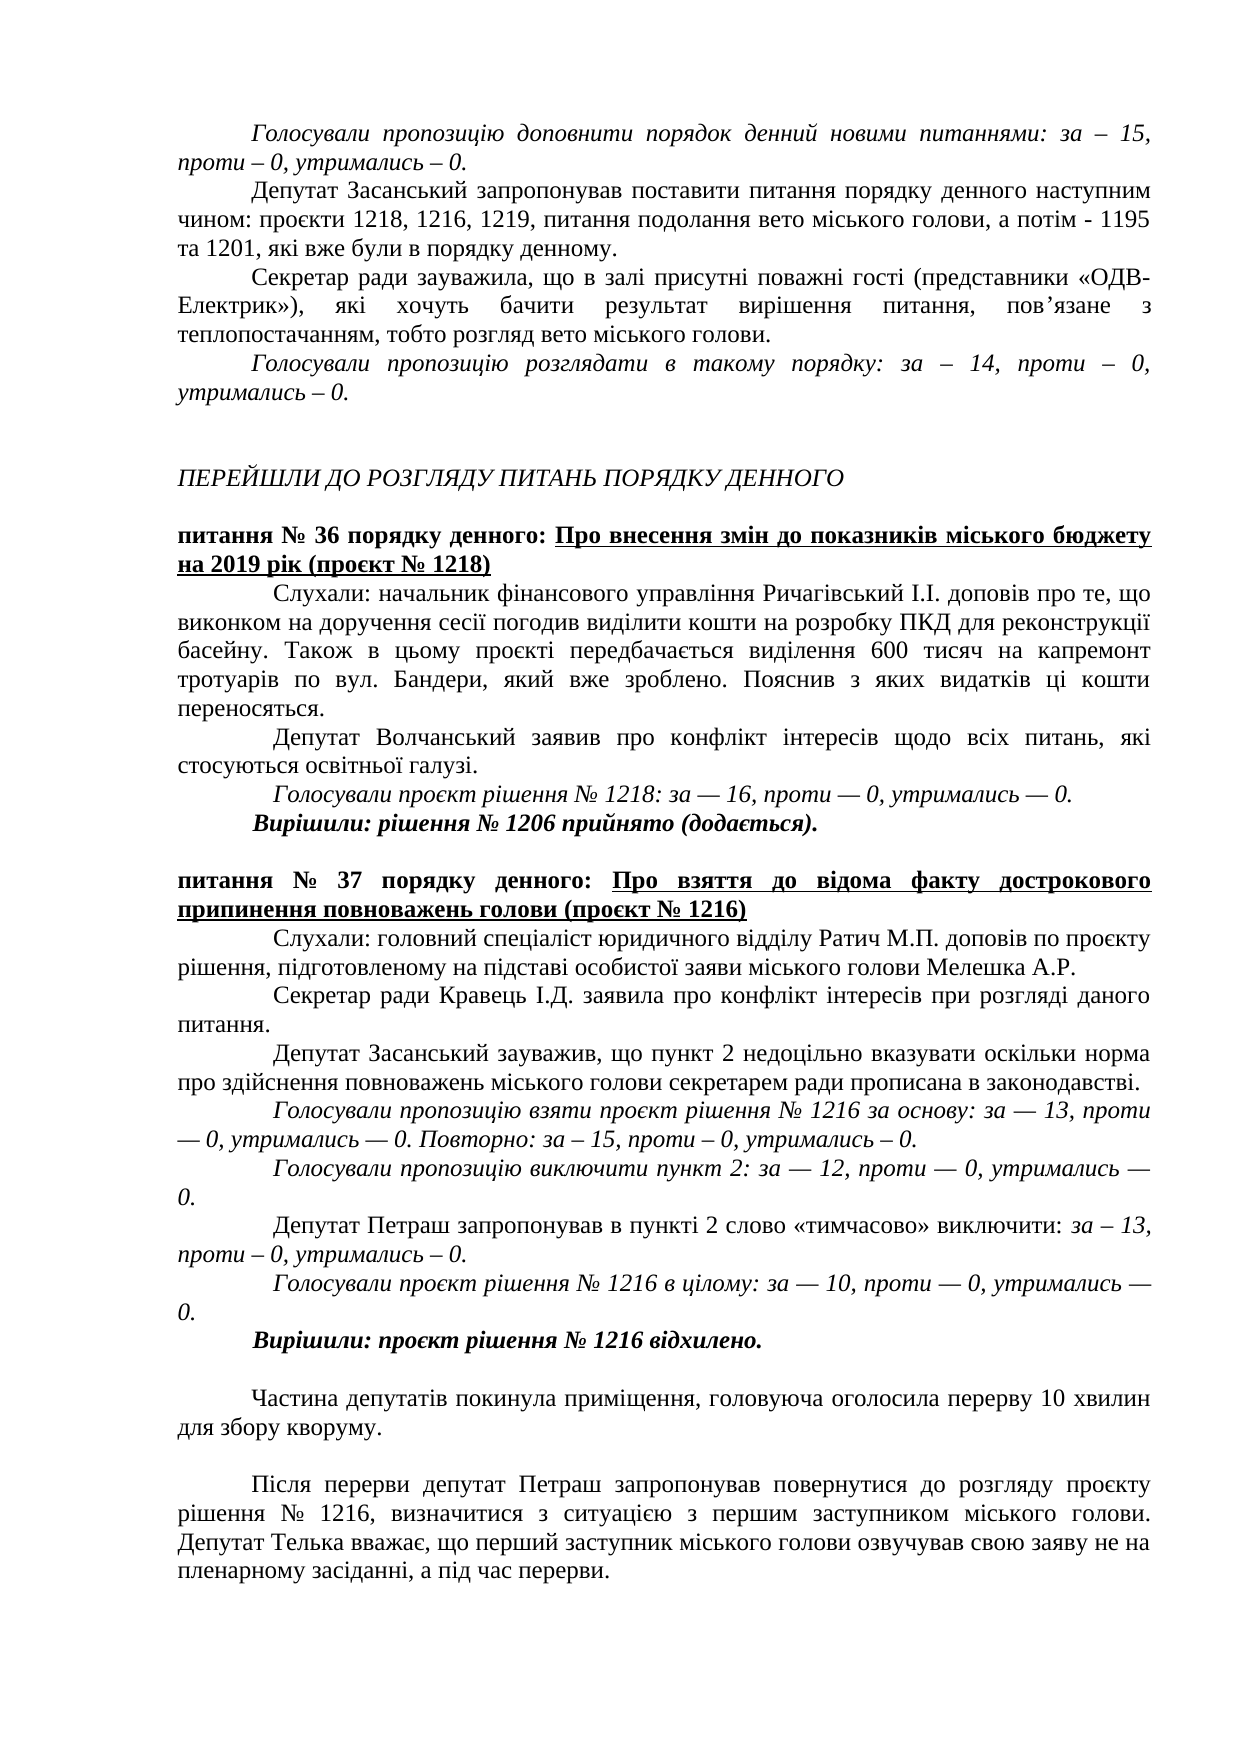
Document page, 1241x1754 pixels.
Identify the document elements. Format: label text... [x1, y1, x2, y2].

text ПЕРЕЙШЛИ ДО РОЗГЛЯДУ ПИТАНЬ ПОРЯДКУ ДЕННОГО [177, 463, 1152, 492]
text Голосували проєкт рішення № 1218: за — 16, проти — 0, утримались — 0. [177, 779, 1152, 808]
text Вирішили: рішення № 1206 прийнято (додається). [177, 808, 1152, 837]
text Секретар ради зауважила, що в залі присутні поважні гості (представники «ОДВ-Електрик»), які хочуть бачити результат вирішення питання, пов’язане з теплопостачанням, тобто розгляд вето міського голови. [177, 262, 1152, 348]
text Депутат Волчанський заявив про конфлікт інтересів щодо всіх питань, які стосуються освітньої галузі. [177, 722, 1152, 779]
text Вирішили: проєкт рішення № 1216 відхилено. [177, 1326, 1152, 1354]
text Голосували пропозицію виключити пункт 2: за — 12, проти — 0, утримались — 0. [177, 1153, 1152, 1211]
text Слухали: начальник фінансового управління Ричагівський І.І. доповів про те, що виконком на доручення сесії погодив виділити кошти на розробку ПКД для реконструкції басейну. Також в цьому проєкті передбачається виділення 600 тисяч на капремонт тротуарів по вул. Бандери, який вже зроблено. Пояснив з яких видатків ці кошти переносяться. [177, 578, 1152, 722]
text Голосували пропозицію розглядати в такому порядку: за – 14, проти – 0, утримались – 0. [177, 348, 1152, 406]
text Депутат Петраш запропонував в пункті 2 слово «тимчасово» виключити: за – 13, проти – 0, утримались – 0. [177, 1211, 1152, 1268]
text Голосували пропозицію доповнити порядок денний новими питаннями: за – 15, проти – 0, утримались – 0. [177, 118, 1152, 176]
text Частина депутатів покинула приміщення, головуюча оголосила перерву 10 хвилин для збору кворуму. [177, 1383, 1152, 1441]
text Секретар ради Кравець І.Д. заявила про конфлікт інтересів при розгляді даного питання. [177, 981, 1152, 1038]
text Депутат Засанський зауважив, що пункт 2 недоцільно вказувати оскільки норма про здійснення повноважень міського голови секретарем ради прописана в законодавстві. [177, 1038, 1152, 1096]
text Депутат Засанський запропонував поставити питання порядку денного наступним чином: проєкти 1218, 1216, 1219, питання подолання вето міського голови, а потім - 1195 та 1201, які вже були в порядку денному. [177, 176, 1152, 262]
text Слухали: головний спеціаліст юридичного відділу Ратич М.П. доповів по проєкту рішення, підготовленому на підставі особистої заяви міського голови Мелешка А.Р. [177, 923, 1152, 981]
text Після перерви депутат Петраш запропонував повернутися до розгляду проєкту рішення № 1216, визначитися з ситуацією з першим заступником міського голови. Депутат Телька вважає, що перший заступник міського голови озвучував свою заяву не на пленарному засіданні, а під час перерви. [177, 1469, 1152, 1584]
text питання № 37 порядку денного: Про взяття до відома факту дострокового припинення повноважень голови (проєкт № 1216) [177, 866, 1152, 923]
text питання № 36 порядку денного: Про внесення змін до показників міського бюджету на 2019 рік (проєкт № 1218) [177, 521, 1152, 578]
text Голосували проєкт рішення № 1216 в цілому: за — 10, проти — 0, утримались — 0. [177, 1268, 1152, 1326]
text Голосували пропозицію взяти проєкт рішення № 1216 за основу: за — 13, проти — 0, утримались — 0. Повторно: за – 15, проти – 0, утримались – 0. [177, 1096, 1152, 1153]
